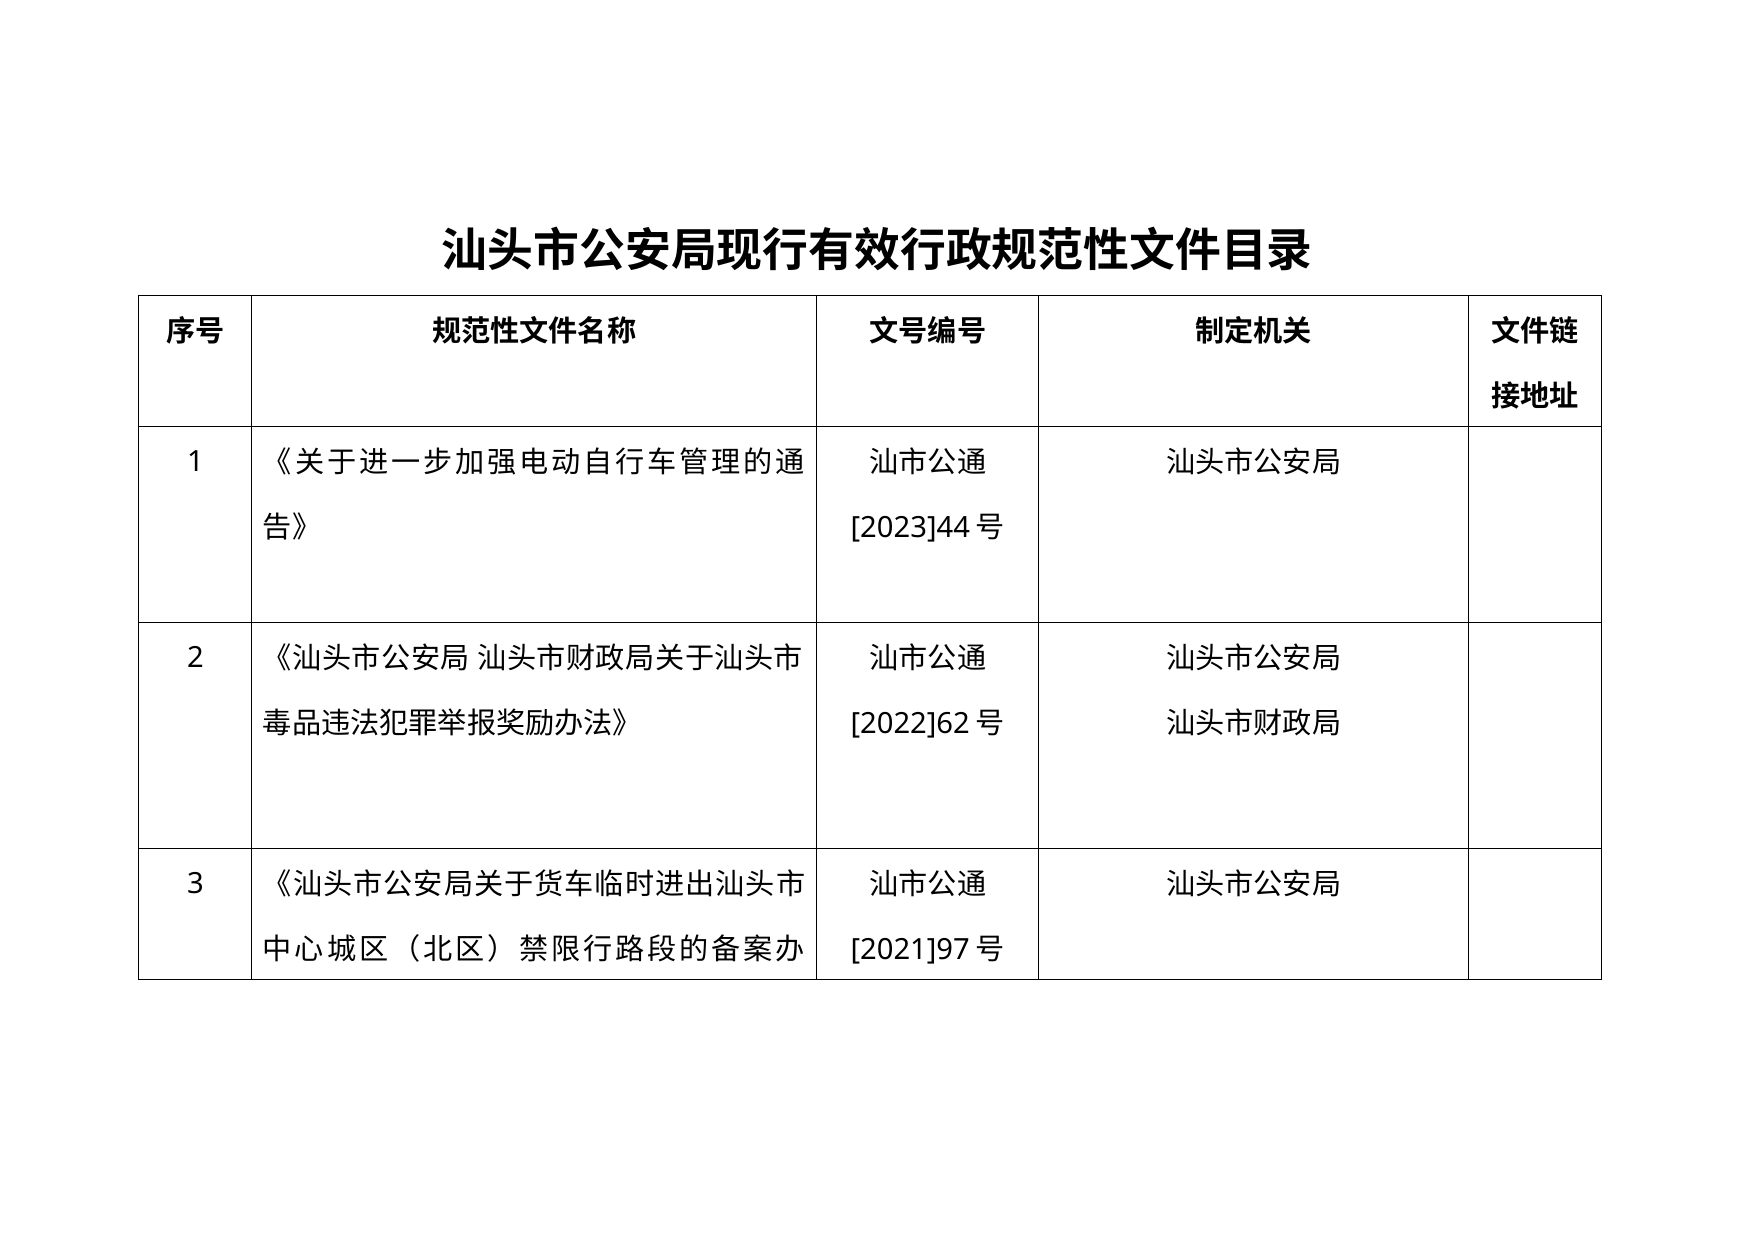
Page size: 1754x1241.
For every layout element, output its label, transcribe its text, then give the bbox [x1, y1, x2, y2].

table_cell 《关于进一步加强电动自行车管理的通告》 [252, 427, 816, 622]
table_cell [1469, 849, 1601, 979]
table_header 文号编号 [817, 296, 1038, 426]
table_cell 3 [139, 849, 251, 979]
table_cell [252, 849, 816, 979]
table_cell 汕头市公安局 汕头市财政局 [1039, 623, 1468, 848]
table_header 文件链接地址 [1469, 296, 1601, 426]
table_cell 汕市公通[2023]44号 [817, 427, 1038, 622]
table_header 规范性文件名称 [252, 296, 816, 426]
table_cell 汕头市公安局 [1039, 849, 1468, 979]
text 汕头市公安局现行有效行政规范性文件目录 [150, 198, 1604, 295]
table_cell 1 [139, 427, 251, 622]
table_cell 汕市公通[2021]97号 [817, 849, 1038, 979]
table_cell 汕市公通[2022]62号 [817, 623, 1038, 848]
table_cell [1469, 623, 1601, 848]
table_cell [1469, 427, 1601, 622]
table_cell 2 [139, 623, 251, 848]
table_cell 汕头市公安局 [1039, 427, 1468, 622]
table_header 制定机关 [1039, 296, 1468, 426]
table_header 序号 [139, 296, 251, 426]
table_cell 《汕头市公安局 汕头市财政局关于汕头市毒品违法犯罪举报奖励办法》 [252, 623, 816, 848]
